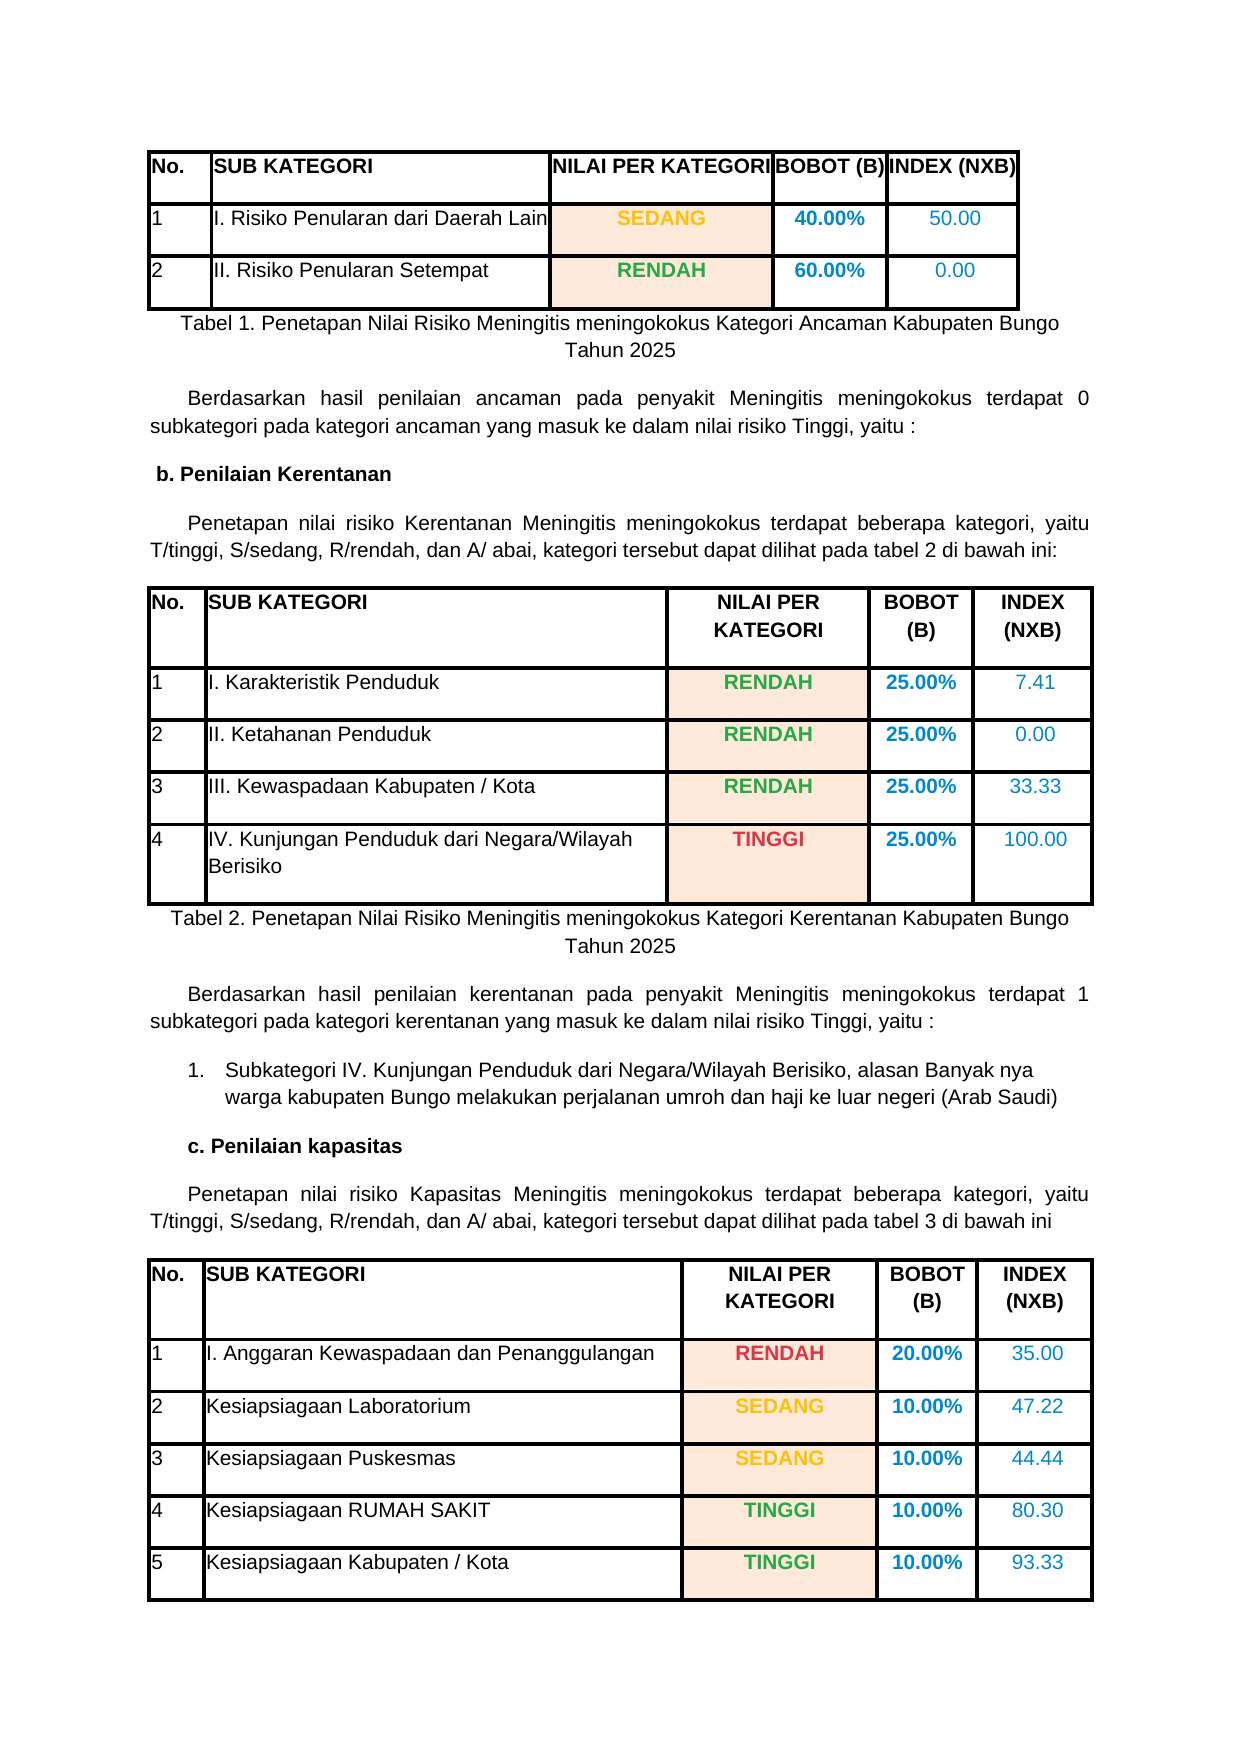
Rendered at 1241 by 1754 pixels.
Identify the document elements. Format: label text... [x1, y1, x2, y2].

table_header No. [151, 154, 210, 202]
table_cell 44.44 [979, 1446, 1090, 1494]
text c. Penilaian kapasitas [150, 1133, 1090, 1157]
table_cell 2 [151, 722, 204, 770]
table_cell 40.00% [775, 206, 885, 254]
table_header NILAI PER KATEGORI [669, 590, 867, 666]
table_header NILAI PER KATEGORI [552, 154, 771, 202]
table_cell 7.41 [975, 670, 1090, 718]
table_cell 2 [151, 1393, 202, 1442]
table_header BOBOT (B) [879, 1262, 975, 1337]
table_cell SEDANG [552, 206, 771, 254]
table_cell RENDAH [684, 1341, 875, 1389]
table_cell 25.00% [871, 826, 971, 902]
table_header SUB KATEGORI [213, 154, 548, 202]
text Berdasarkan hasil penilaian kerentanan pada penyakit Meningitis meningokokus terdapat 1 subkategori pada kategori kerentanan yang masuk ke dalam nilai risiko Tinggi, yaitu : [150, 982, 1090, 1033]
table_header INDEX (NXB) [889, 154, 1016, 202]
table_cell RENDAH [669, 774, 867, 822]
text Tabel 1. Penetapan Nilai Risiko Meningitis meningokokus Kategori Ancaman Kabupaten Bungo Tahun 2025 [150, 310, 1090, 362]
table_cell II. Ketahanan Penduduk [208, 722, 665, 770]
table_cell RENDAH [552, 258, 771, 307]
table_cell 0.00 [889, 258, 1016, 307]
table_cell TINGGI [684, 1550, 875, 1598]
table_cell 10.00% [879, 1550, 975, 1598]
table_cell 100.00 [975, 826, 1090, 902]
table_header NILAI PER KATEGORI [684, 1262, 875, 1337]
table_cell 80.30 [979, 1498, 1090, 1546]
table_cell 47.22 [979, 1393, 1090, 1442]
table_header No. [151, 590, 204, 666]
table_header No. [151, 1262, 202, 1337]
text Tabel 2. Penetapan Nilai Risiko Meningitis meningokokus Kategori Kerentanan Kabupaten Bungo Tahun 2025 [150, 906, 1090, 957]
table_cell 20.00% [879, 1341, 975, 1389]
table_cell 2 [151, 258, 210, 307]
table_header BOBOT (B) [871, 590, 971, 666]
table_cell I. Anggaran Kewaspadaan dan Penanggulangan [206, 1341, 680, 1389]
table_cell 0.00 [975, 722, 1090, 770]
table_cell 50.00 [889, 206, 1016, 254]
table_header BOBOT (B) [775, 154, 885, 202]
table_header SUB KATEGORI [208, 590, 665, 666]
table_cell TINGGI [669, 826, 867, 902]
table_cell I. Risiko Penularan dari Daerah Lain [213, 206, 548, 254]
table_cell 35.00 [979, 1341, 1090, 1389]
table_cell Kesiapsiagaan RUMAH SAKIT [206, 1498, 680, 1546]
table_cell 10.00% [879, 1446, 975, 1494]
table_header INDEX (NXB) [979, 1262, 1090, 1337]
table_cell Kesiapsiagaan Kabupaten / Kota [206, 1550, 680, 1598]
table_cell RENDAH [669, 670, 867, 718]
table_cell III. Kewaspadaan Kabupaten / Kota [208, 774, 665, 822]
table_cell 5 [151, 1550, 202, 1598]
text Berdasarkan hasil penilaian ancaman pada penyakit Meningitis meningokokus terdapat 0 subkategori pada kategori ancaman yang masuk ke dalam nilai risiko Tinggi, yaitu : [150, 386, 1090, 438]
table_cell 4 [151, 1498, 202, 1546]
list Subkategori IV. Kunjungan Penduduk dari Negara/Wilayah Berisiko, alasan Banyak nya warga kabupaten Bungo melakukan perjalanan umroh dan haji ke luar negeri (Arab Saudi) [187, 1058, 1090, 1109]
table_cell Kesiapsiagaan Laboratorium [206, 1393, 680, 1442]
table_cell 3 [151, 1446, 202, 1494]
table_cell 10.00% [879, 1393, 975, 1442]
table_cell II. Risiko Penularan Setempat [213, 258, 548, 307]
table_cell SEDANG [684, 1393, 875, 1442]
table_cell TINGGI [684, 1498, 875, 1546]
table_cell 33.33 [975, 774, 1090, 822]
text Penetapan nilai risiko Kerentanan Meningitis meningokokus terdapat beberapa kategori, yaitu T/tinggi, S/sedang, R/rendah, dan A/ abai, kategori tersebut dapat dilihat pada tabel 2 di bawah ini: [150, 510, 1090, 562]
table_cell 1 [151, 670, 204, 718]
table_cell SEDANG [684, 1446, 875, 1494]
table_cell 1 [151, 206, 210, 254]
text Penetapan nilai risiko Kapasitas Meningitis meningokokus terdapat beberapa kategori, yaitu T/tinggi, S/sedang, R/rendah, dan A/ abai, kategori tersebut dapat dilihat pada tabel 3 di bawah ini [150, 1182, 1090, 1233]
table_cell 3 [151, 774, 204, 822]
table_header SUB KATEGORI [206, 1262, 680, 1337]
table_cell 1 [151, 1341, 202, 1389]
table_header INDEX (NXB) [975, 590, 1090, 666]
table_cell 25.00% [871, 670, 971, 718]
table_cell 25.00% [871, 722, 971, 770]
table_cell 4 [151, 826, 204, 902]
table_cell 10.00% [879, 1498, 975, 1546]
table_cell 93.33 [979, 1550, 1090, 1598]
table_cell 25.00% [871, 774, 971, 822]
table_cell RENDAH [669, 722, 867, 770]
table_cell IV. Kunjungan Penduduk dari Negara/Wilayah Berisiko [208, 826, 665, 902]
table_cell Kesiapsiagaan Puskesmas [206, 1446, 680, 1494]
table_cell 60.00% [775, 258, 885, 307]
table_cell I. Karakteristik Penduduk [208, 670, 665, 718]
text b. Penilaian Kerentanan [150, 462, 1090, 486]
